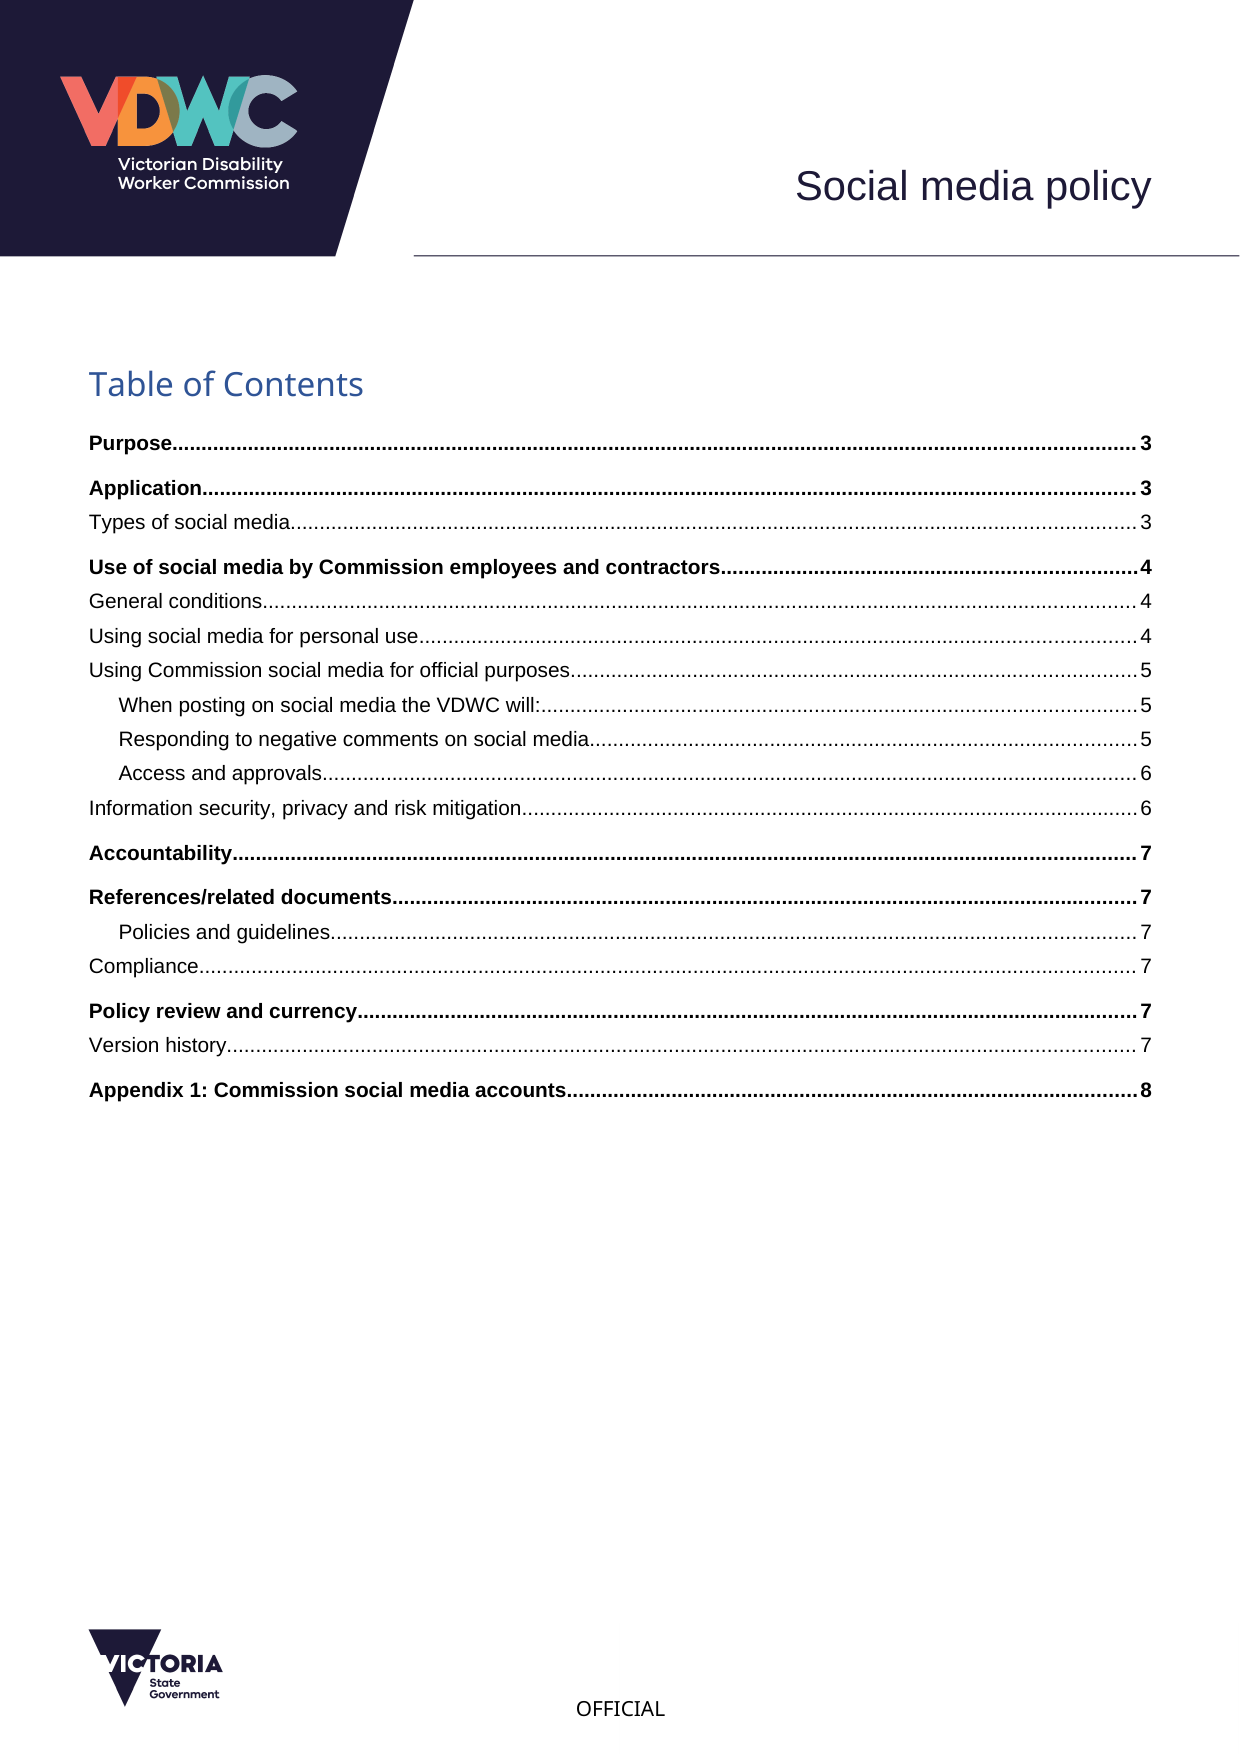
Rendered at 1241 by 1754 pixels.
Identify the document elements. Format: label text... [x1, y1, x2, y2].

table_header Social media policy [577, 139, 1152, 257]
picture [0, 0, 1240, 261]
picture [0, 1623, 1239, 1754]
